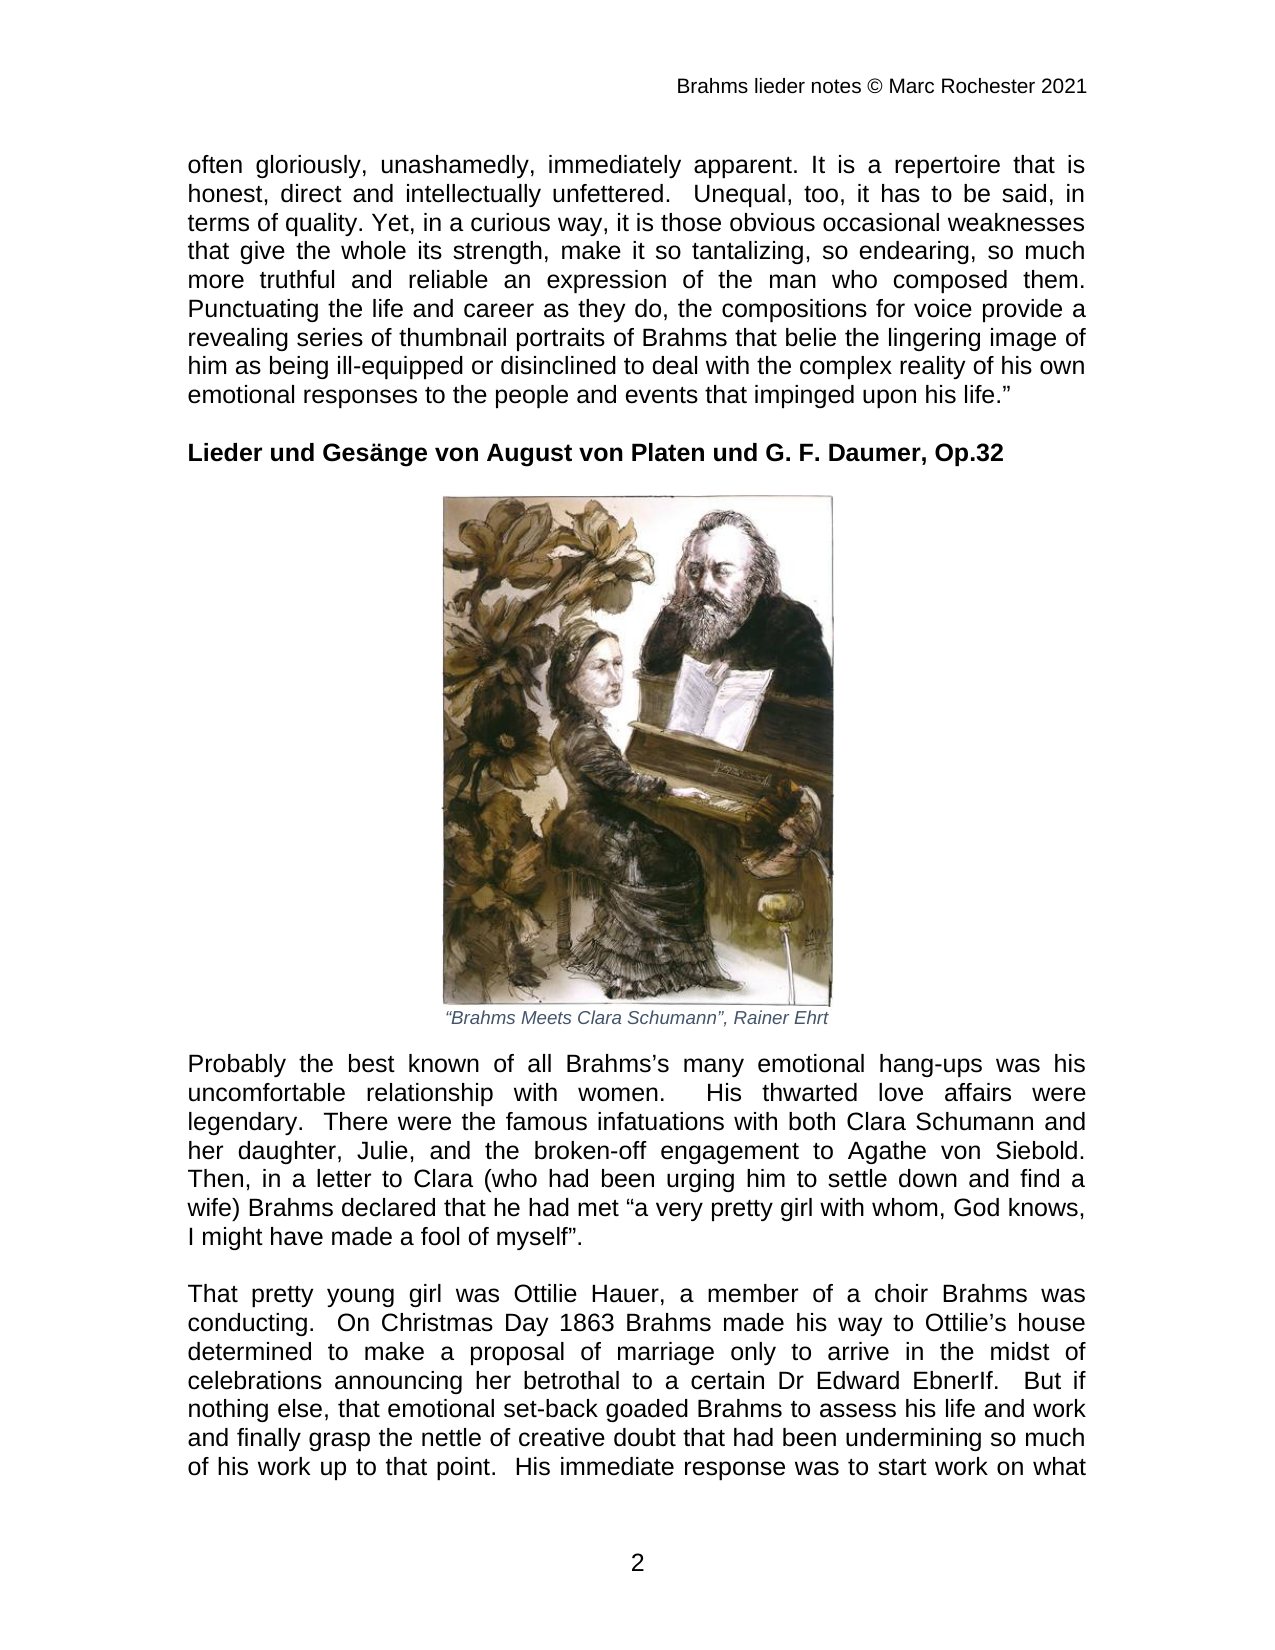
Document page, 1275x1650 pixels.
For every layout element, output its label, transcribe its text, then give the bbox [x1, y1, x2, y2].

text Lieder und Gesänge von August von Platen und G. F. Daumer, Op.32 [187, 437, 1087, 466]
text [187, 150, 1087, 409]
text “Brahms Meets Clara Schumann”, Rainer Ehrt [187, 1007, 1087, 1028]
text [187, 1279, 1087, 1481]
picture [441, 495, 834, 1007]
text Probably the best known of all Brahms’s many emotional hang-ups was his uncomfortable relationship with women. His thwarted love affairs were legendary. There were the famous infatuations with both Clara Schumann and her daughter, Julie, and the broken-off engagement to Agathe von Siebold. Then, in a letter to Clara (who had been urging him to settle down and find a wife) Brahms declared that he had met “a very pretty girl with whom, God knows, I might have made a fool of myself”. [187, 1049, 1087, 1251]
